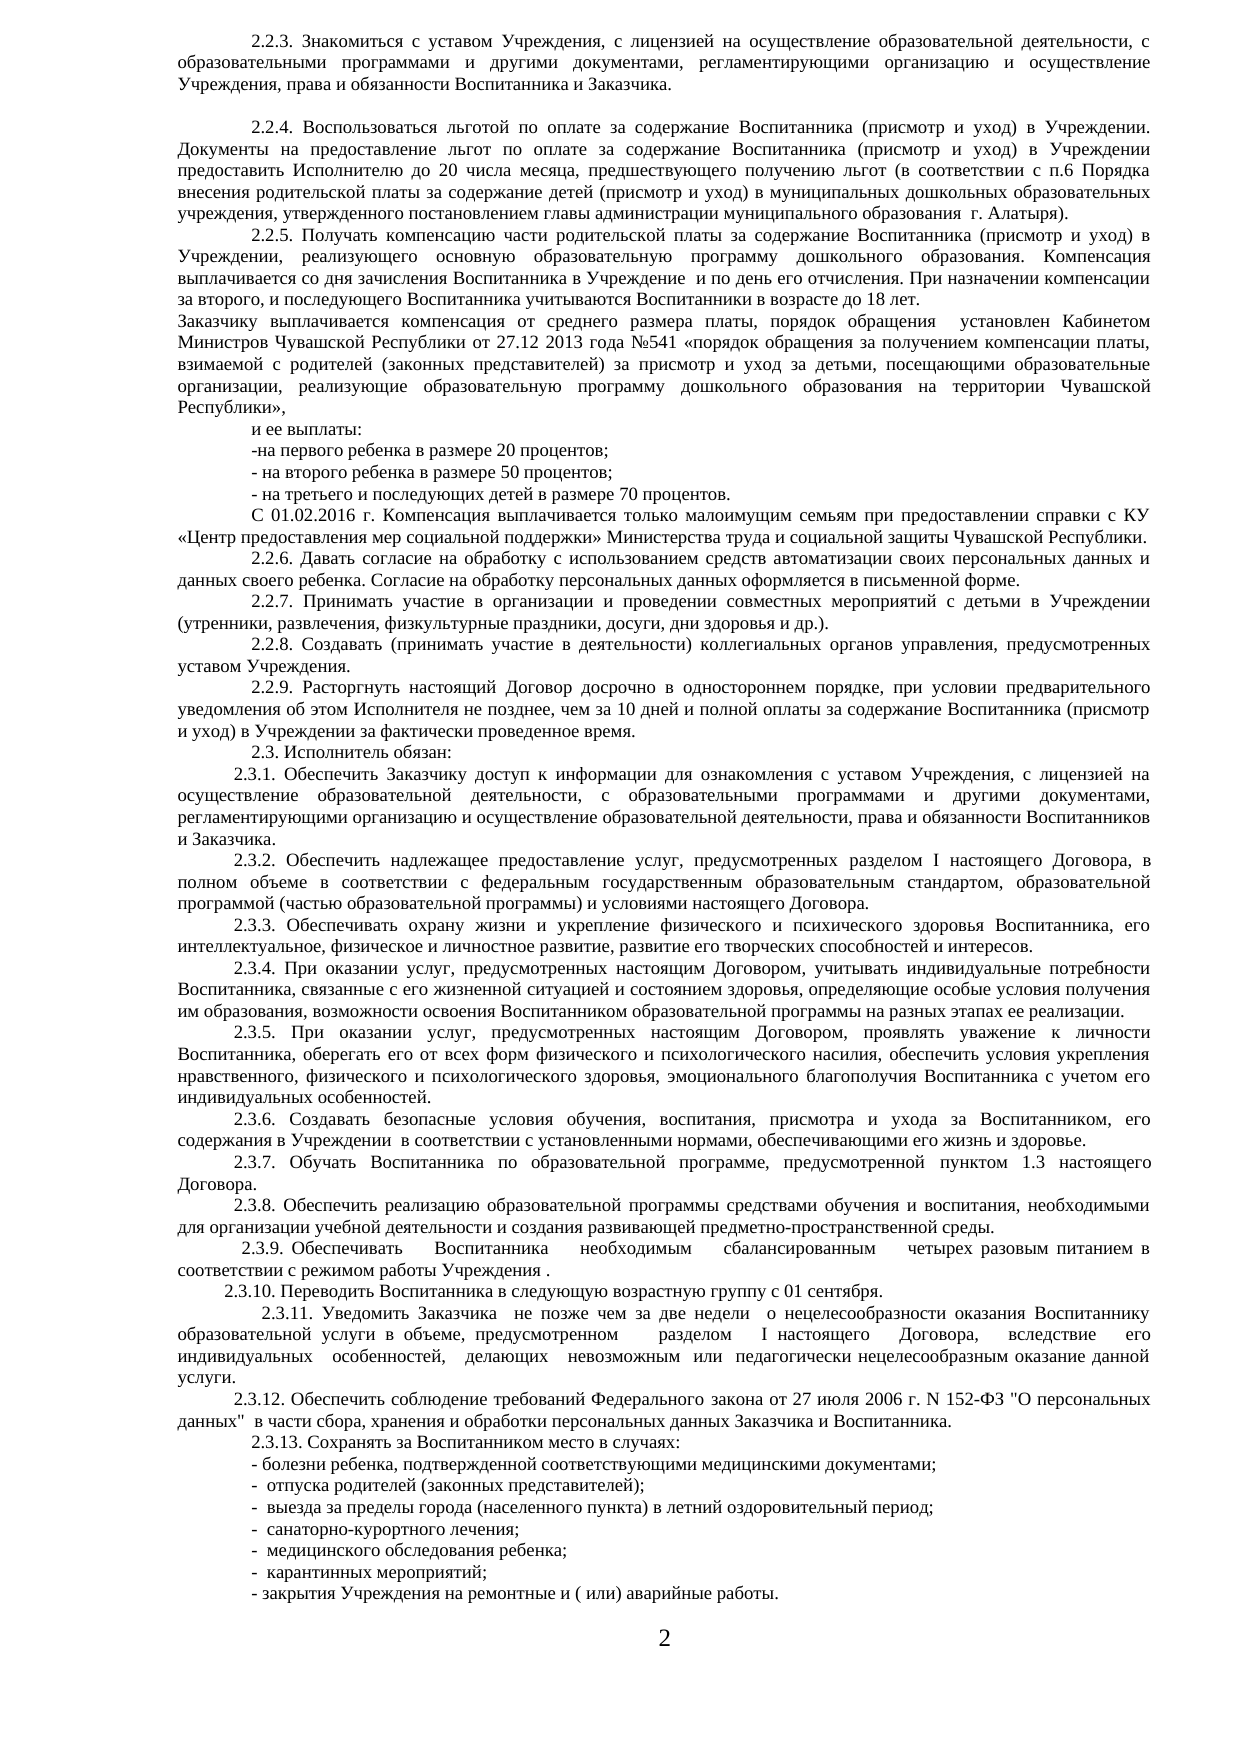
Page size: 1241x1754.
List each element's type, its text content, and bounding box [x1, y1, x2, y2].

text -на первого ребенка в размере 20 процентов; [177, 439, 1152, 461]
text 2.2.4. Воспользоваться льготой по оплате за содержание Воспитанника (присмотр и уход) в Учреждении. Документы на предоставление льгот по оплате за содержание Воспитанника (присмотр и уход) в Учреждении предоставить Исполнителю до 20 числа месяца, предшествующего получению льгот (в соответствии с п.6 Порядка внесения родительской платы за содержание детей (присмотр и уход) в муниципальных дошкольных образовательных учреждения, утвержденного постановлением главы администрации муниципального образования г. Алатыря). [177, 116, 1152, 224]
text 2.3.9. Обеспечивать Воспитанника необходимым сбалансированным четырех разовым питанием в соответствии с режимом работы Учреждения . [177, 1237, 1152, 1280]
text - закрытия Учреждения на ремонтные и ( или) аварийные работы. [177, 1582, 1152, 1604]
text 2.2.6. Давать согласие на обработку с использованием средств автоматизации своих персональных данных и данных своего ребенка. Согласие на обработку персональных данных оформляется в письменной форме. [177, 547, 1152, 590]
text 2.3.2. Обеспечить надлежащее предоставление услуг, предусмотренных разделом I настоящего Договора, в полном объеме в соответствии с федеральным государственным образовательным стандартом, образовательной программой (частью образовательной программы) и условиями настоящего Договора. [177, 849, 1152, 914]
text 2.3.1. Обеспечить Заказчику доступ к информации для ознакомления с уставом Учреждения, с лицензией на осуществление образовательной деятельности, с образовательными программами и другими документами, регламентирующими организацию и осуществление образовательной деятельности, права и обязанности Воспитанников и Заказчика. [177, 763, 1152, 849]
text С 01.02.2016 г. Компенсация выплачивается только малоимущим семьям при предоставлении справки с КУ «Центр предоставления мер социальной поддержки» Министерства труда и социальной защиты Чувашской Республики. [177, 504, 1152, 547]
text 2.3.4. При оказании услуг, предусмотренных настоящим Договором, учитывать индивидуальные потребности Воспитанника, связанные с его жизненной ситуацией и состоянием здоровья, определяющие особые условия получения им образования, возможности освоения Воспитанником образовательной программы на разных этапах ее реализации. [177, 957, 1152, 1021]
text 2.2.5. Получать компенсацию части родительской платы за содержание Воспитанника (присмотр и уход) в Учреждении, реализующего основную образовательную программу дошкольного образования. Компенсация выплачивается со дня зачисления Воспитанника в Учреждение и по день его отчисления. При назначении компенсации за второго, и последующего Воспитанника учитываются Воспитанники в возрасте до 18 лет. [177, 224, 1152, 310]
text - на второго ребенка в размере 50 процентов; [177, 461, 1152, 482]
text Заказчику выплачивается компенсация от среднего размера платы, порядок обращения установлен Кабинетом Министров Чувашской Республики от 27.12 2013 года №541 «порядок обращения за получением компенсации платы, взимаемой с родителей (законных представителей) за присмотр и уход за детьми, посещающими образовательные организации, реализующие образовательную программу дошкольного образования на территории Чувашской Республики», [177, 310, 1152, 418]
text 2.3.7. Обучать Воспитанника по образовательной программе, предусмотренной пунктом 1.3 настоящего Договора. [177, 1151, 1152, 1194]
text 2.2.9. Расторгнуть настоящий Договор досрочно в одностороннем порядке, при условии предварительного уведомления об этом Исполнителя не позднее, чем за 10 дней и полной оплаты за содержание Воспитанника (присмотр и уход) в Учреждении за фактически проведенное время. [177, 676, 1152, 741]
text - карантинных мероприятий; [177, 1561, 1152, 1582]
text - медицинского обследования ребенка; [177, 1539, 1152, 1561]
text 2.3.3. Обеспечивать охрану жизни и укрепление физического и психического здоровья Воспитанника, его интеллектуальное, физическое и личностное развитие, развитие его творческих способностей и интересов. [177, 914, 1152, 957]
text 2.3.13. Сохранять за Воспитанником место в случаях: [177, 1431, 1152, 1453]
text 2.3.10. Переводить Воспитанника в следующую возрастную группу с 01 сентября. [177, 1280, 1152, 1302]
text - отпуска родителей (законных представителей); [177, 1474, 1152, 1496]
text 2.3.6. Создавать безопасные условия обучения, воспитания, присмотра и ухода за Воспитанником, его содержания в Учреждении в соответствии с установленными нормами, обеспечивающими его жизнь и здоровье. [177, 1108, 1152, 1151]
text 2.3.8. Обеспечить реализацию образовательной программы средствами обучения и воспитания, необходимыми для организации учебной деятельности и создания развивающей предметно-пространственной среды. [177, 1194, 1152, 1237]
text 2.3.5. При оказании услуг, предусмотренных настоящим Договором, проявлять уважение к личности Воспитанника, оберегать его от всех форм физического и психологического насилия, обеспечить условия укрепления нравственного, физического и психологического здоровья, эмоционального благополучия Воспитанника с учетом его индивидуальных особенностей. [177, 1021, 1152, 1108]
text - санаторно-курортного лечения; [177, 1517, 1152, 1539]
text 2.2.3. Знакомиться с уставом Учреждения, с лицензией на осуществление образовательной деятельности, с образовательными программами и другими документами, регламентирующими организацию и осуществление Учреждения, права и обязанности Воспитанника и Заказчика. [177, 29, 1152, 94]
text 2.2.8. Создавать (принимать участие в деятельности) коллегиальных органов управления, предусмотренных уставом Учреждения. [177, 633, 1152, 676]
text 2.3.12. Обеспечить соблюдение требований Федерального закона от 27 июля . N 152-ФЗ "О персональных данных" в части сбора, хранения и обработки персональных данных Заказчика и Воспитанника. [177, 1388, 1152, 1431]
text 2.3.11. Уведомить Заказчика не позже чем за две недели о нецелесообразности оказания Воспитаннику образовательной услуги в объеме, предусмотренном разделом I настоящего Договора, вследствие его индивидуальных особенностей, делающих невозможным или педагогически нецелесообразным оказание данной услуги. [177, 1302, 1152, 1388]
text - болезни ребенка, подтвержденной соответствующими медицинскими документами; [177, 1453, 1152, 1474]
text - выезда за пределы города (населенного пункта) в летний оздоровительный период; [177, 1496, 1152, 1517]
text 2.2.7. Принимать участие в организации и проведении совместных мероприятий с детьми в Учреждении (утренники, развлечения, физкультурные праздники, досуги, дни здоровья и др.). [177, 590, 1152, 633]
text и ее выплаты: [177, 418, 1152, 439]
text 2.3. Исполнитель обязан: [177, 741, 1152, 763]
text - на третьего и последующих детей в размере 70 процентов. [177, 482, 1152, 504]
